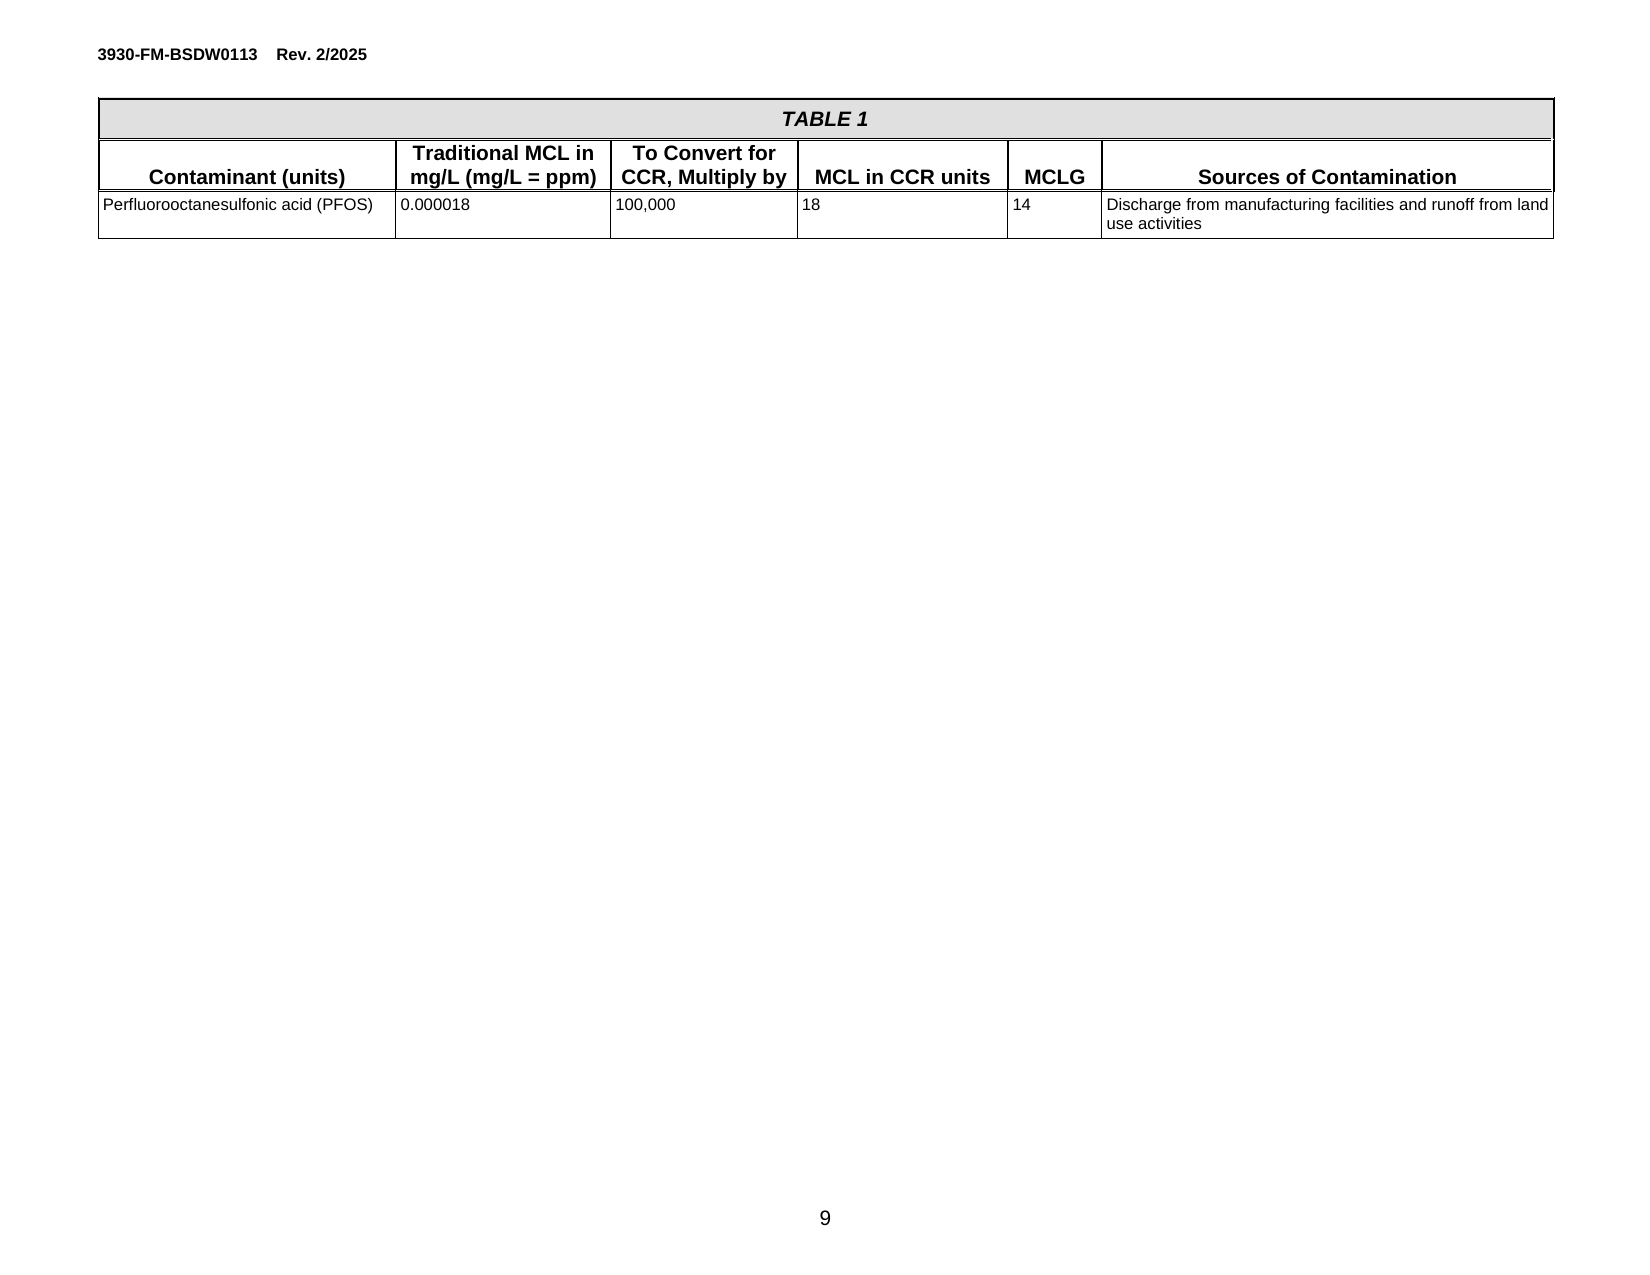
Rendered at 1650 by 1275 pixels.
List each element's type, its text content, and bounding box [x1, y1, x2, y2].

table_cell To Convert for , Multiply by [612, 141, 797, 189]
table_cell Traditional in mg/L (mg/L = ppm) [397, 141, 610, 189]
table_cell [1102, 189, 1553, 237]
table_header TABLE 1 [100, 100, 1553, 138]
table_cell in units [799, 141, 1007, 189]
table_cell 18 [798, 192, 1007, 237]
table_cell Sources of Contamination [1102, 138, 1553, 189]
table_cell 0.000018 [396, 192, 610, 237]
table_cell Perfluorooctanesulfonic acid (PFOS) [99, 192, 395, 237]
table_cell Contaminant (units) [100, 141, 395, 189]
table_cell MCLG [1009, 141, 1101, 189]
table_cell 100,000 [611, 192, 797, 237]
table_cell 14 [1008, 192, 1101, 237]
